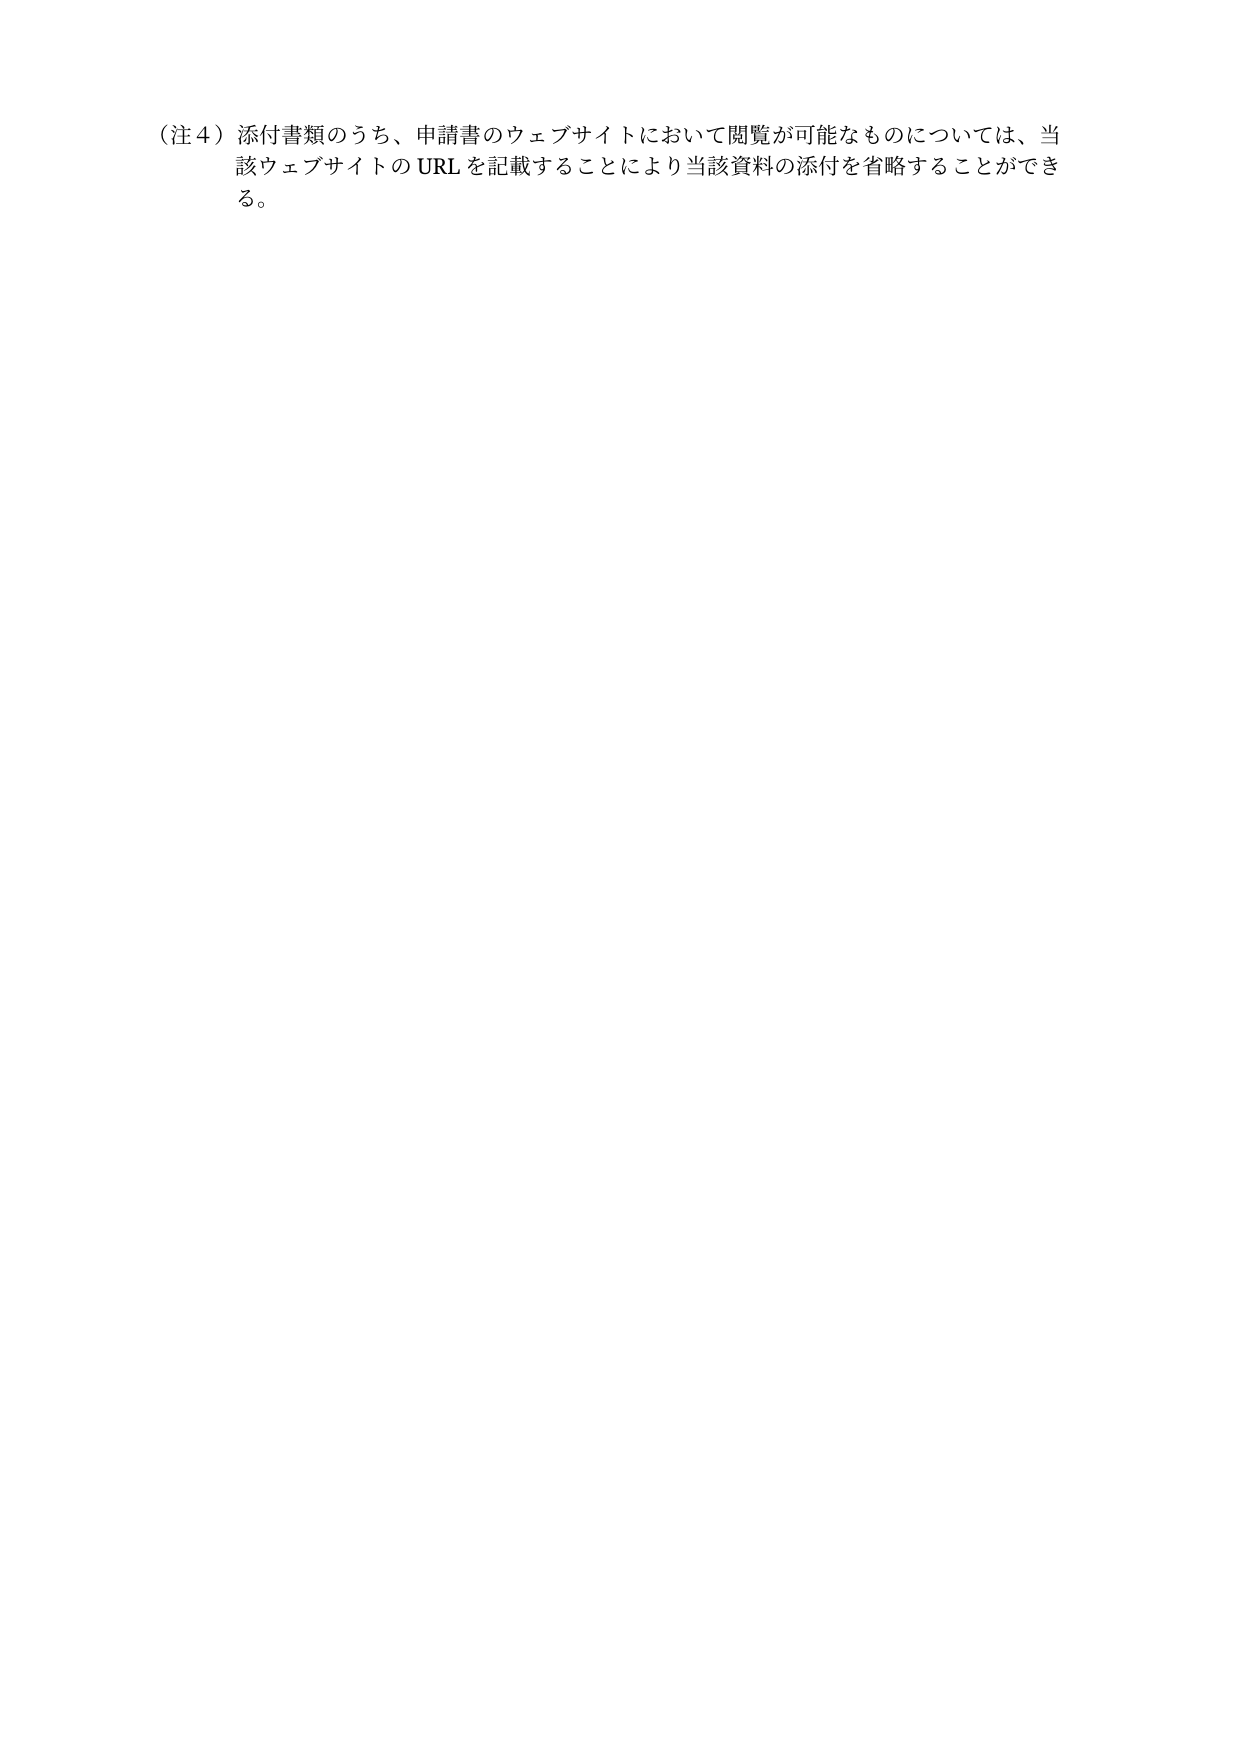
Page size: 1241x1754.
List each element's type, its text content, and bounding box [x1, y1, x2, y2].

text （注４）添付書類のうち、申請書のウェブサイトにおいて閲覧が可能なものについては、当該ウェブサイトのURLを記載することにより当該資料の添付を省略することができる。 [148, 118, 1063, 213]
